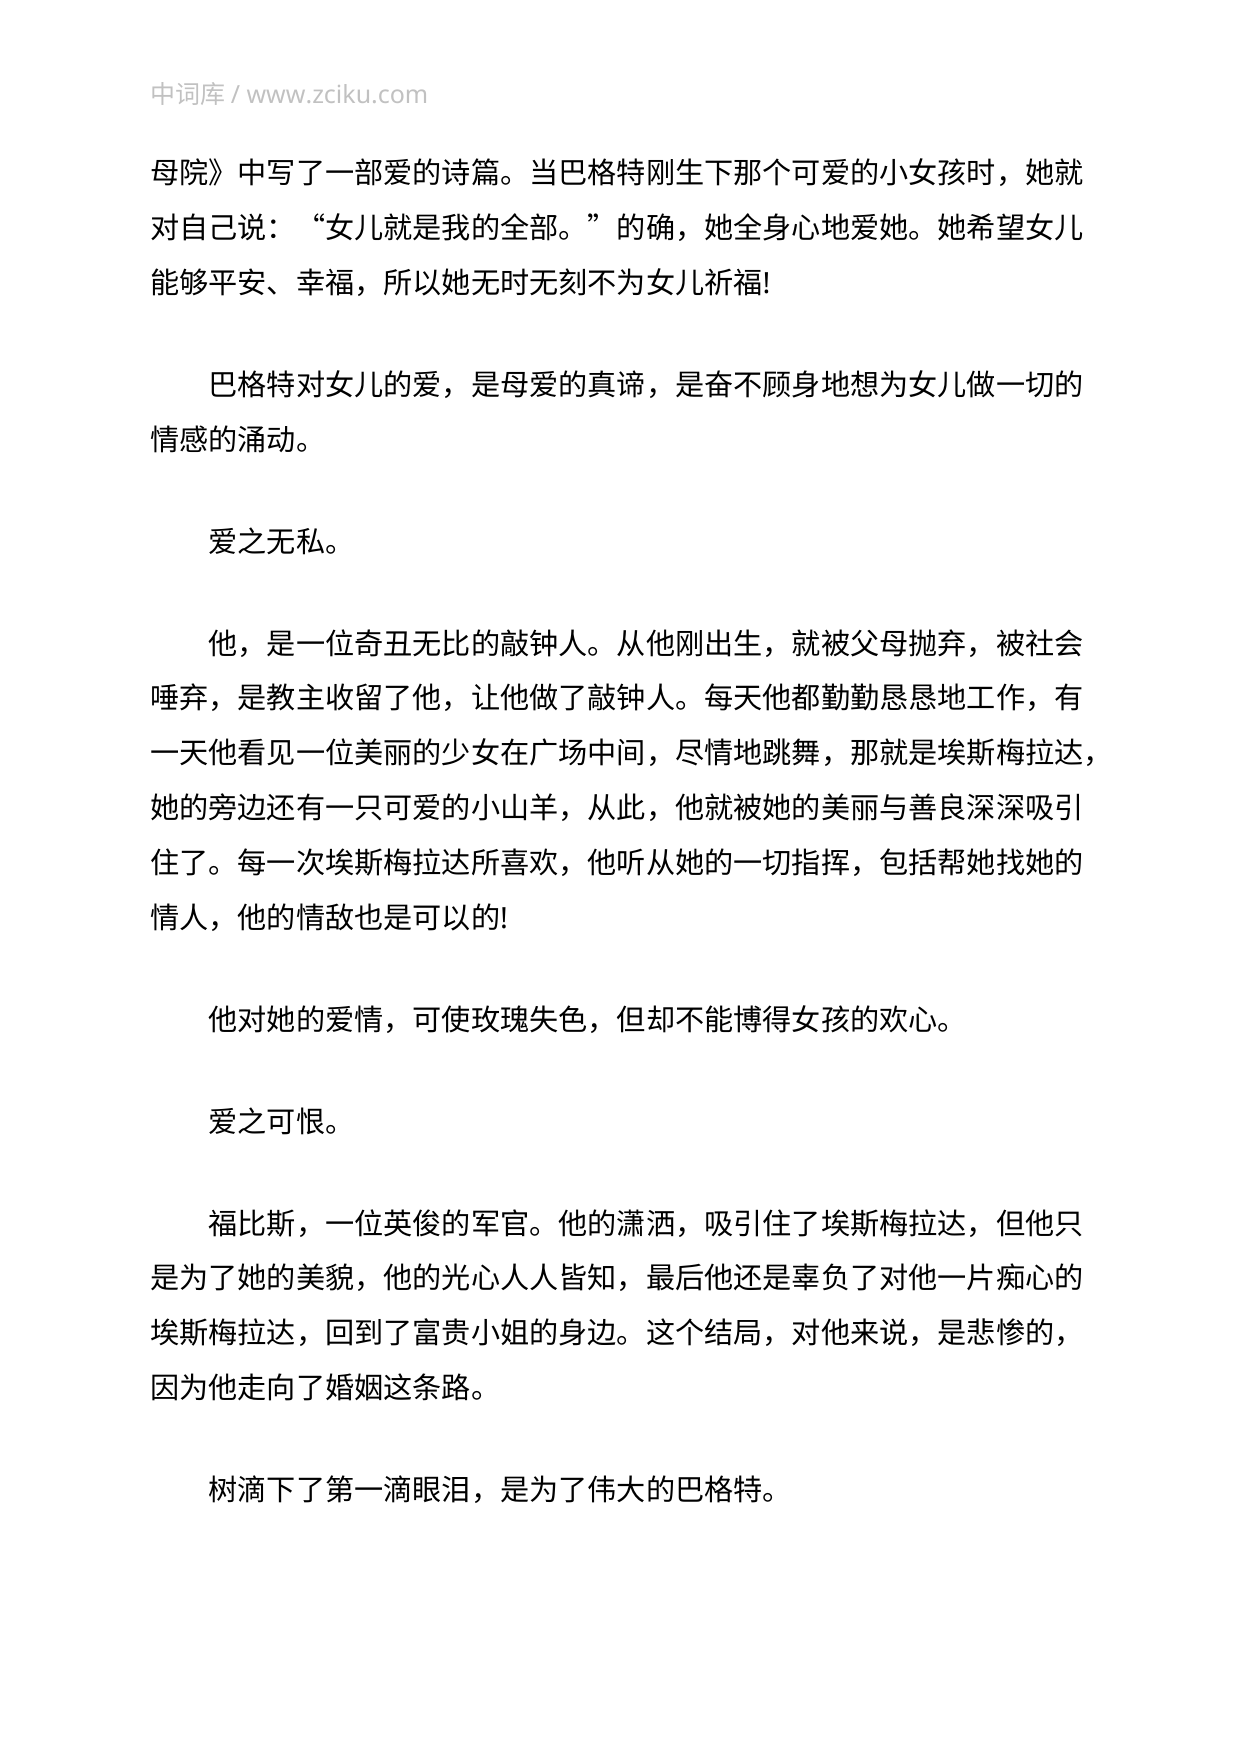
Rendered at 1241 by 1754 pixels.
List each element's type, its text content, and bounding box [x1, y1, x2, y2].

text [150, 150, 1090, 302]
text 福比斯，一位英俊的军官。他的潇洒，吸引住了埃斯梅拉达，但他只是为了她的美貌，他的光心人人皆知，最后他还是辜负了对他一片痴心的埃斯梅拉达，回到了富贵小姐的身边。这个结局，对他来说，是悲惨的，因为他走向了婚姻这条路。 [150, 1200, 1090, 1407]
text 爱之可恨。 [150, 1098, 1090, 1141]
text 他对她的爱情，可使玫瑰失色，但却不能博得女孩的欢心。 [150, 997, 1090, 1039]
text 他，是一位奇丑无比的敲钟人。从他刚出生，就被父母抛弃，被社会唾弃，是教主收留了他，让他做了敲钟人。每天他都勤勤恳恳地工作，有一天他看见一位美丽的少女在广场中间，尽情地跳舞，那就是埃斯梅拉达，她的旁边还有一只可爱的小山羊，从此，他就被她的美丽与善良深深吸引住了。每一次埃斯梅拉达所喜欢，他听从她的一切指挥，包括帮她找她的情人，他的情敌也是可以的! [150, 620, 1090, 937]
text 树滴下了第一滴眼泪，是为了伟大的巴格特。 [150, 1467, 1090, 1509]
text 爱之无私。 [150, 518, 1090, 561]
text 巴格特对女儿的爱，是母爱的真谛，是奋不顾身地想为女儿做一切的情感的涌动。 [150, 362, 1090, 459]
